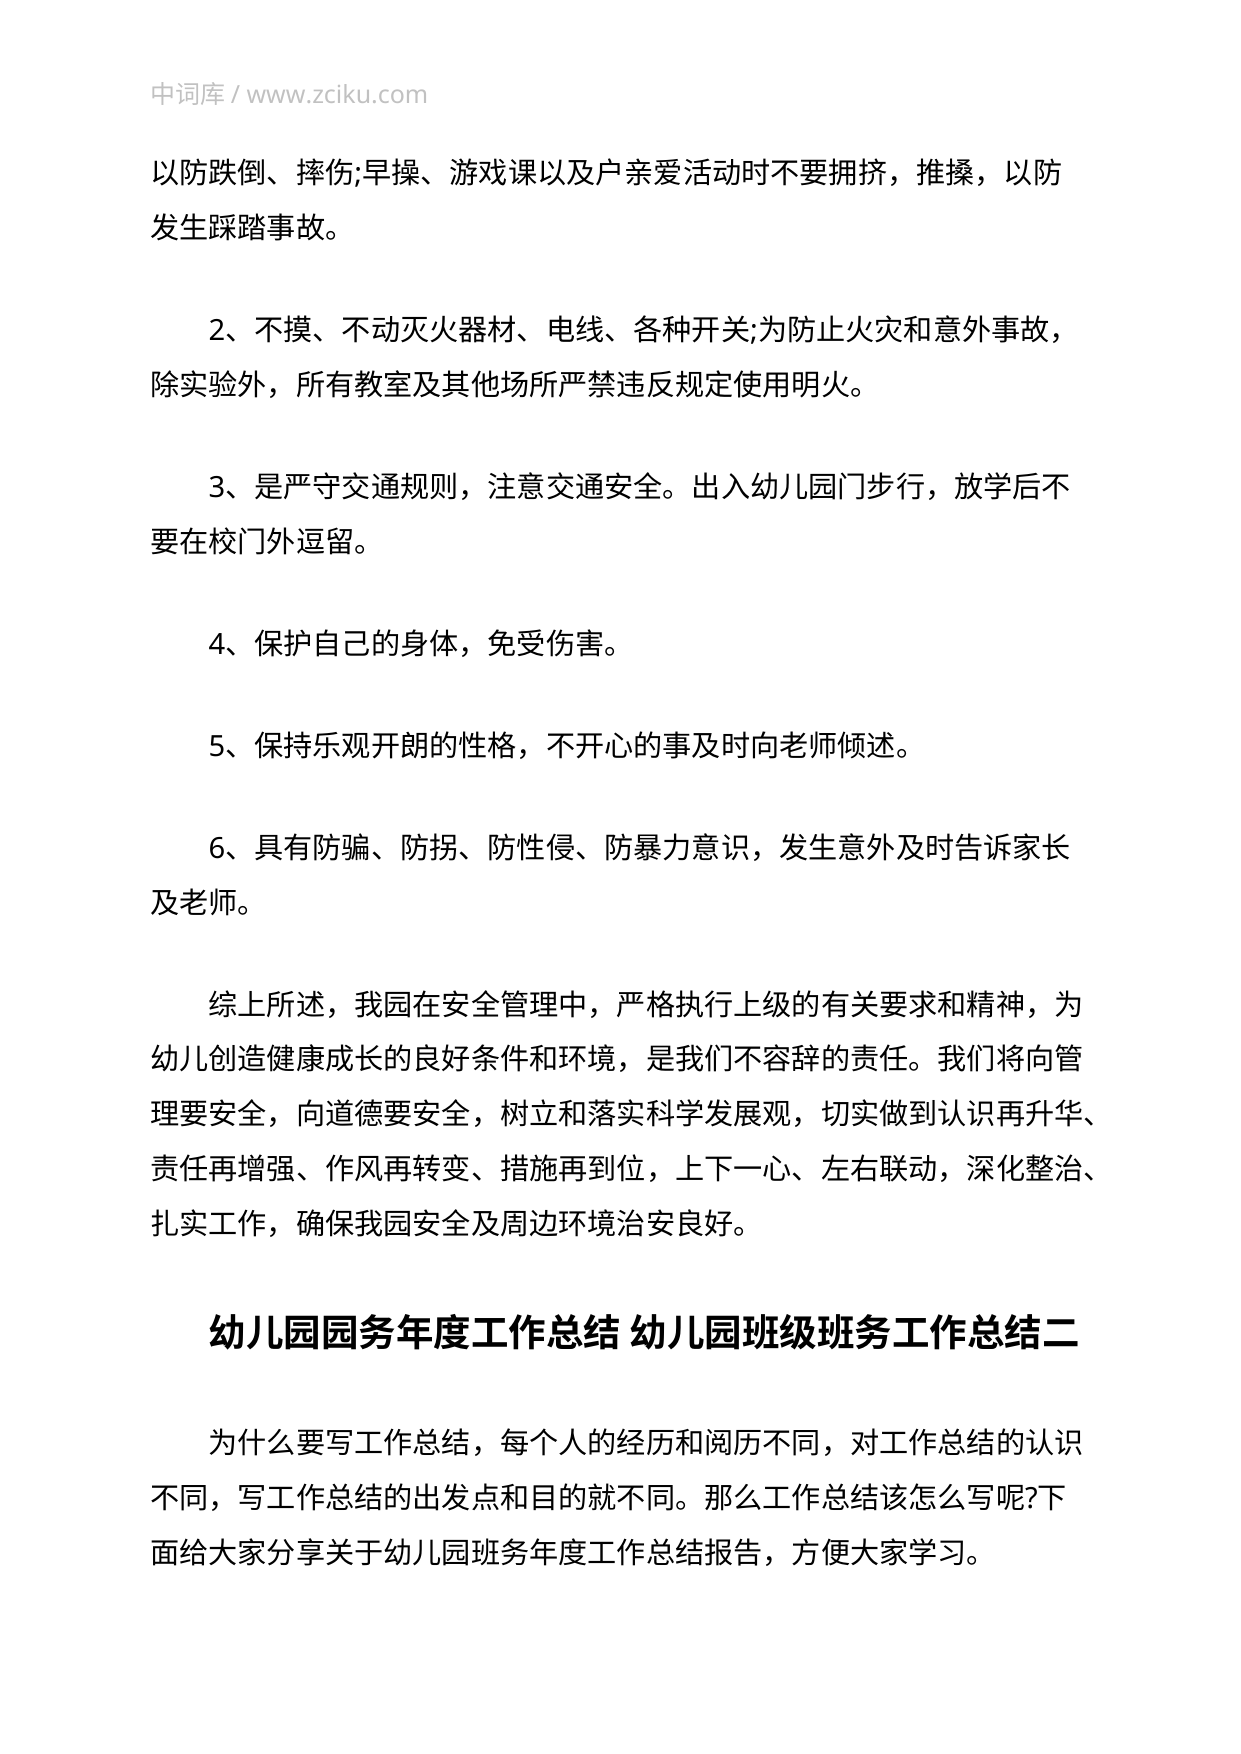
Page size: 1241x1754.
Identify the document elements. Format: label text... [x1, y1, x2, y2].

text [150, 150, 1090, 247]
text 2、不摸、不动灭火器材、电线、各种开关;为防止火灾和意外事故，除实验外，所有教室及其他场所严禁违反规定使用明火。 [150, 307, 1090, 404]
text 4、保护自己的身体，免受伤害。 [150, 620, 1090, 663]
text 6、具有防骗、防拐、防性侵、防暴力意识，发生意外及时告诉家长及老师。 [150, 824, 1090, 922]
text 幼儿园园务年度工作总结 幼儿园班级班务工作总结二 [150, 1302, 1090, 1357]
text 3、是严守交通规则，注意交通安全。出入幼儿园门步行，放学后不要在校门外逗留。 [150, 463, 1090, 561]
text 为什么要写工作总结，每个人的经历和阅历不同，对工作总结的认识不同，写工作总结的出发点和目的就不同。那么工作总结该怎么写呢?下面给大家分享关于幼儿园班务年度工作总结报告，方便大家学习。 [150, 1420, 1090, 1572]
text 综上所述，我园在安全管理中，严格执行上级的有关要求和精神，为幼儿创造健康成长的良好条件和环境，是我们不容辞的责任。我们将向管理要安全，向道德要安全，树立和落实科学发展观，切实做到认识再升华、责任再增强、作风再转变、措施再到位，上下一心、左右联动，深化整治、扎实工作，确保我园安全及周边环境治安良好。 [150, 981, 1090, 1243]
text 5、保持乐观开朗的性格，不开心的事及时向老师倾述。 [150, 722, 1090, 765]
